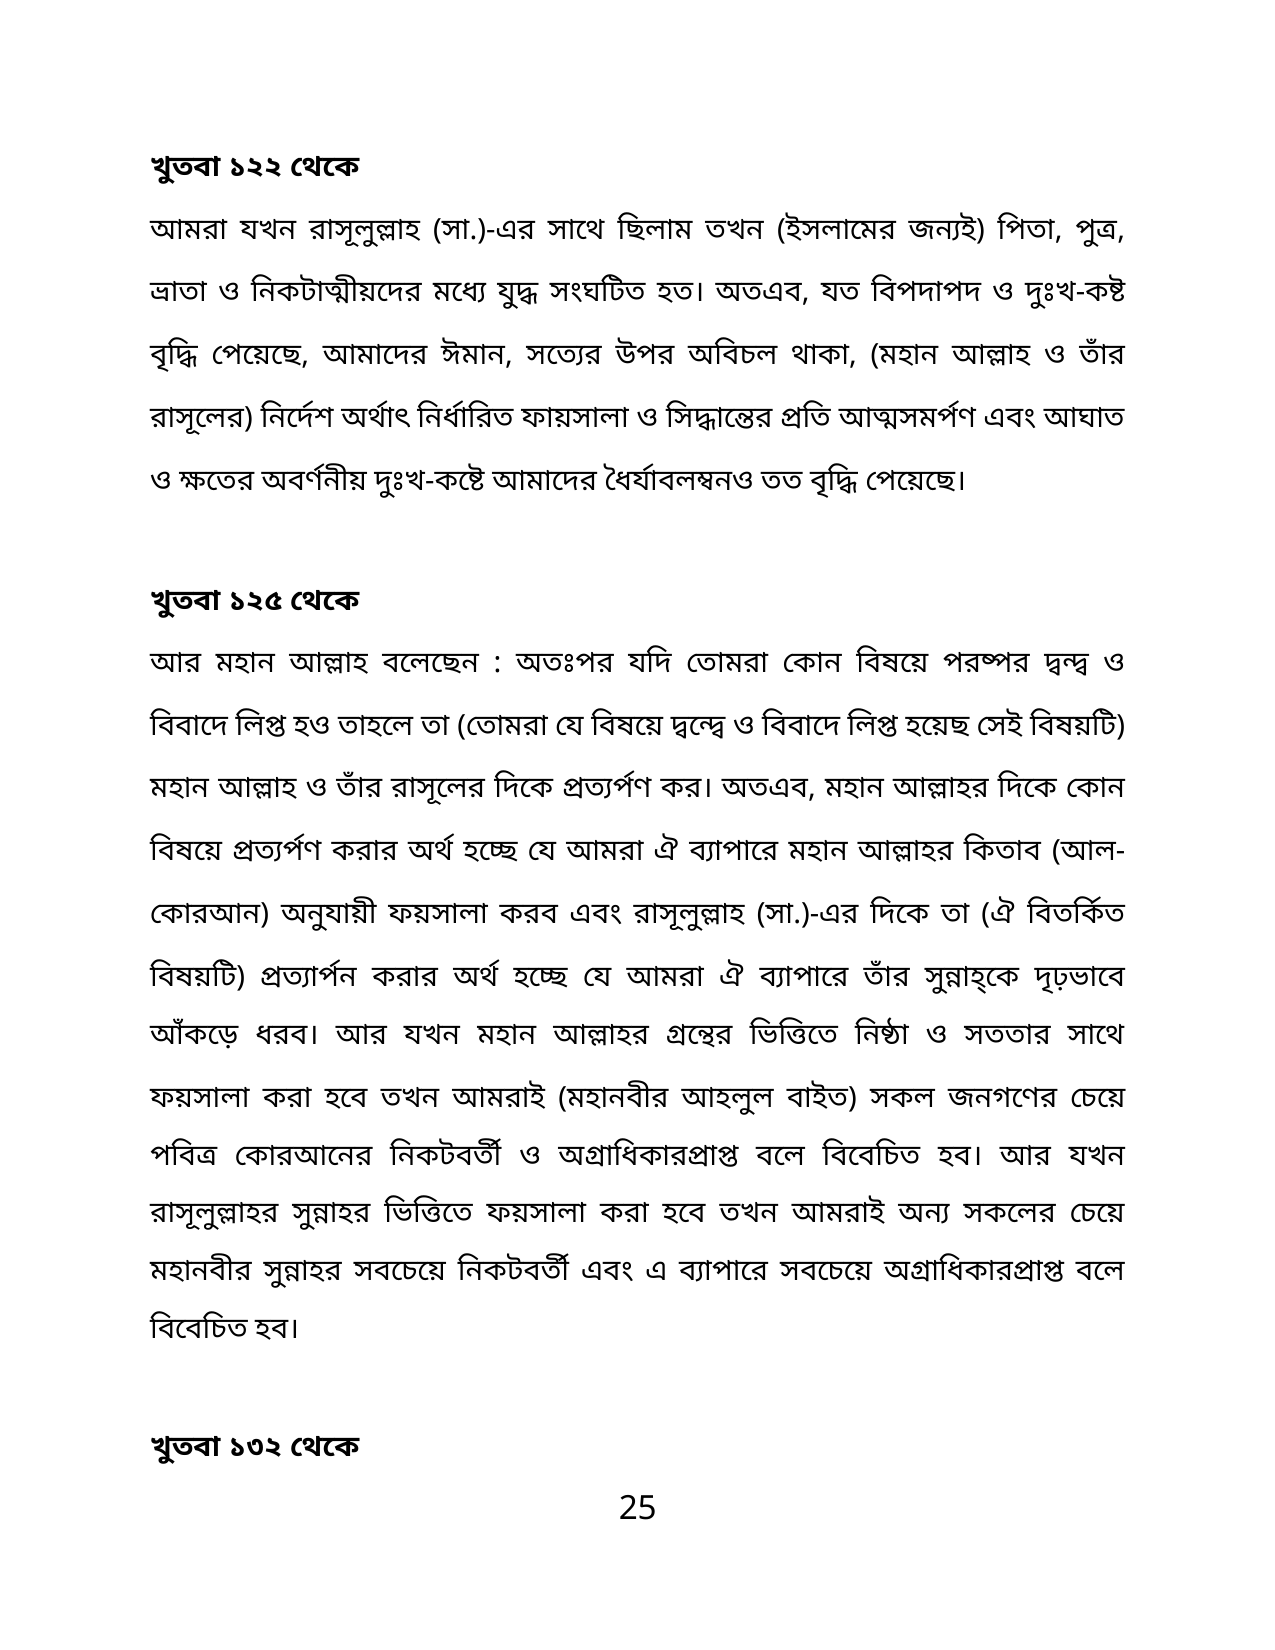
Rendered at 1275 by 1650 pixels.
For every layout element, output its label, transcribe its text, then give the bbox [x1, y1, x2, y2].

text খুতবা ১২২ থেকে [150, 150, 1125, 189]
text খুতবা ১২৫ থেকে [150, 583, 1125, 622]
text আমরা যখন রাসূলুল্লাহ (সা.)-এর সাথে ছিলাম তখন (ইসলামের জন্যই) পিতা, পুত্র, ভ্রাতা ও নিকটাত্মীয়দের মধ্যে যুদ্ধ সংঘটিত হত। অতএব, যত বিপদাপদ ও দুঃখ-কষ্ট বৃদ্ধি পেয়েছে, আমাদের ঈমান, সত্যের উপর অবিচল থাকা, (মহান আল্লাহ ও তাঁর রাসূলের) নির্দেশ অর্থাৎ নির্ধারিত ফায়সালা ও সিদ্ধান্তের প্রতি আত্মসমর্পণ এবং আঘাত ও ক্ষতের অবর্ণনীয় দুঃখ-কষ্টে আমাদের ধৈর্যাবলম্বনও তত বৃদ্ধি পেয়েছে। [150, 208, 1125, 502]
text খুতবা ১৩২ থেকে [150, 1429, 1125, 1468]
text আর মহান আল্লাহ বলেছেন : অতঃপর যদি তোমরা কোন বিষয়ে পরষ্পর দ্বন্দ্ব ও বিবাদে লিপ্ত হও তাহলে তা (তোমরা যে বিষয়ে দ্বন্দ্বে ও বিবাদে লিপ্ত হয়েছ সেই বিষয়টি) মহান আল্লাহ ও তাঁর রাসূলের দিকে প্রত্যর্পণ কর। অতএব, মহান আল্লাহর দিকে কোন বিষয়ে প্রত্যর্পণ করার অর্থ হচ্ছে যে আমরা ঐ ব্যাপারে মহান আল্লাহর কিতাব (আল-কোরআন) অনুযায়ী ফয়সালা করব এবং রাসূলুল্লাহ (সা.)-এর দিকে তা (ঐ বিতর্কিত বিষয়টি) প্রত্যার্পন করার অর্থ হচ্ছে যে আমরা ঐ ব্যাপারে তাঁর সুন্নাহ্কে দৃঢ়ভাবে আঁকড়ে ধরব। আর যখন মহান আল্লাহর গ্রন্থের ভিত্তিতে নিষ্ঠা ও সততার সাথে ফয়সালা করা হবে তখন আমরাই (মহানবীর আহলুল বাইত) সকল জনগণের চেয়ে পবিত্র কোরআনের নিকটবর্তী ও অগ্রাধিকারপ্রাপ্ত বলে বিবেচিত হব। আর যখন রাসূলুল্লাহর সুন্নাহর ভিত্তিতে ফয়সালা করা হবে তখন আমরাই অন্য সকলের চেয়ে মহানবীর সুন্নাহর সবচেয়ে নিকটবর্তী এবং এ ব্যাপারে সবচেয়ে অগ্রাধিকারপ্রাপ্ত বলে বিবেচিত হব। [150, 641, 1125, 1351]
